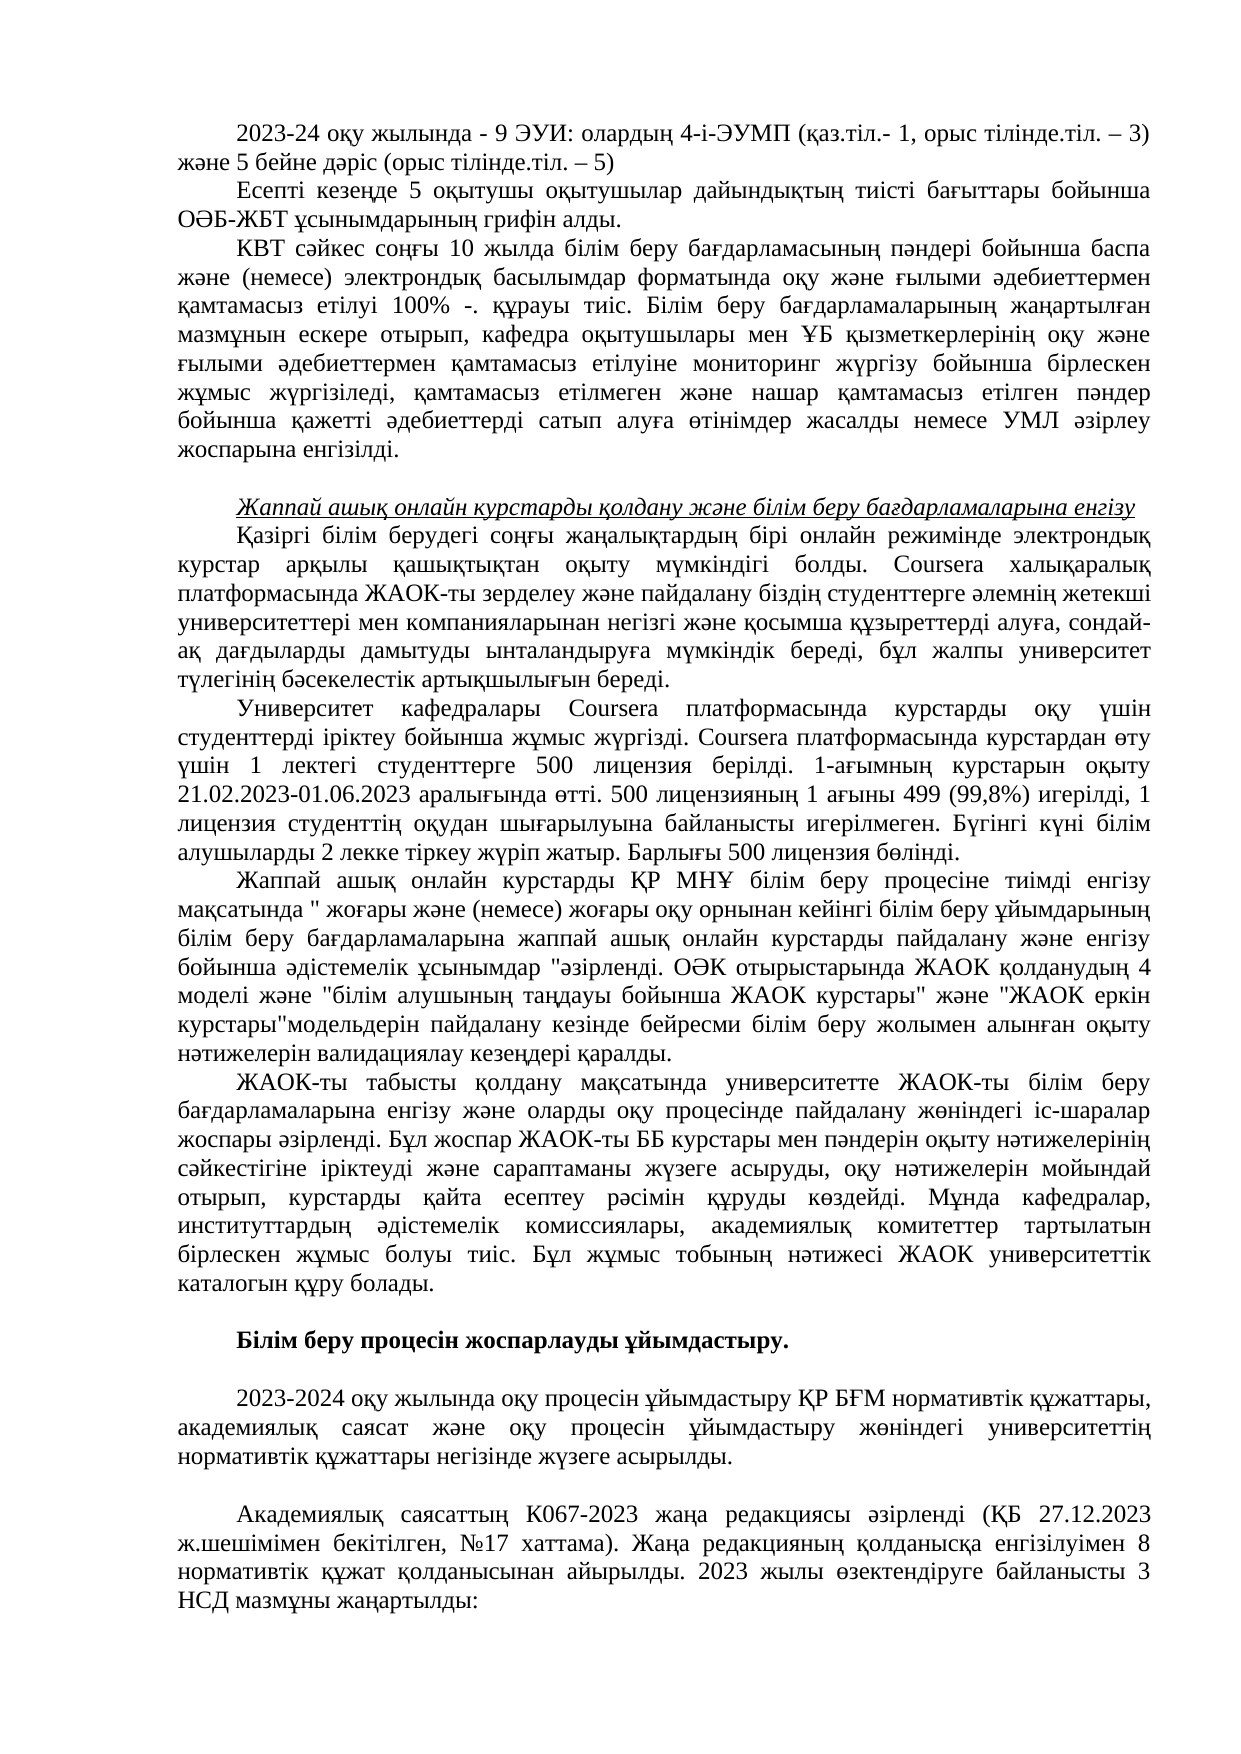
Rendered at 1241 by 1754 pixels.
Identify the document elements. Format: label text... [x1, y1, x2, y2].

text 2023-24 оқу жылында - 9 ЭУИ: олардың 4-і-ЭУМП (қаз.тіл.- 1, орыс тілінде.тіл. – 3) және 5 бейне дәріс (орыс тілінде.тіл. – 5) [177, 118, 1152, 176]
text Академиялық саясаттың К067-2023 жаңа редакциясы әзірленді (ҚБ 27.12.2023 ж.шешімімен бекітілген, №17 хаттама). Жаңа редакцияның қолданысқа енгізілуімен 8 нормативтік құжат қолданысынан айырылды. 2023 жылы өзектендіруге байланысты 3 НСД мазмұны жаңартылды: [177, 1499, 1152, 1614]
text Жаппай ашық онлайн курстарды ҚР МНҰ білім беру процесіне тиімді енгізу мақсатында " жоғары және (немесе) жоғары оқу орнынан кейінгі білім беру ұйымдарының білім беру бағдарламаларына жаппай ашық онлайн курстарды пайдалану және енгізу бойынша әдістемелік ұсынымдар "әзірленді. ОӘК отырыстарында ЖАОК қолданудың 4 моделі және "білім алушының таңдауы бойынша ЖАОК курстары" және "ЖАОК еркін курстары"модельдерін пайдалану кезінде бейресми білім беру жолымен алынған оқыту нәтижелерін валидациялау кезеңдері қаралды. [177, 866, 1152, 1067]
text Қазіргі білім берудегі соңғы жаңалықтардың бірі онлайн режимінде электрондық курстар арқылы қашықтықтан оқыту мүмкіндігі болды. Coursera халықаралық платформасында ЖАОК-ты зерделеу және пайдалану біздің студенттерге әлемнің жетекші университеттері мен компанияларынан негізгі және қосымша құзыреттерді алуға, сондай-ақ дағдыларды дамытуды ынталандыруға мүмкіндік береді, бұл жалпы университет түлегінің бәсекелестік артықшылығын береді. [177, 521, 1152, 693]
text Университет кафедралары Coursera платформасында курстарды оқу үшін студенттерді іріктеу бойынша жұмыс жүргізді. Coursera платформасында курстардан өту үшін 1 лектегі студенттерге 500 лицензия берілді. 1-ағымның курстарын оқыту 21.02.2023-01.06.2023 аралығында өтті. 500 лицензияның 1 ағыны 499 (99,8%) игерілді, 1 лицензия студенттің оқудан шығарылуына байланысты игерілмеген. Бүгінгі күні білім алушыларды 2 лекке тіркеу жүріп жатыр. Барлығы 500 лицензия бөлінді. [177, 693, 1152, 866]
text Жаппай ашық онлайн курстарды қолдану және білім беру бағдарламаларына енгізу [177, 492, 1152, 521]
text Білім беру процесін жоспарлауды ұйымдастыру. [177, 1326, 1152, 1354]
text 2023-2024 оқу жылында оқу процесін ұйымдастыру ҚР БҒМ нормативтік құжаттары, академиялық саясат және оқу процесін ұйымдастыру жөніндегі университеттің нормативтік құжаттары негізінде жүзеге асырылды. [177, 1383, 1152, 1470]
text КВТ сәйкес соңғы 10 жылда білім беру бағдарламасының пәндері бойынша баспа және (немесе) электрондық басылымдар форматында оқу және ғылыми әдебиеттермен қамтамасыз етілуі 100% -. құрауы тиіс. Білім беру бағдарламаларының жаңартылған мазмұнын ескере отырып, кафедра оқытушылары мен ҰБ қызметкерлерінің оқу және ғылыми әдебиеттермен қамтамасыз етілуіне мониторинг жүргізу бойынша бірлескен жұмыс жүргізіледі, қамтамасыз етілмеген және нашар қамтамасыз етілген пәндер бойынша қажетті әдебиеттерді сатып алуға өтінімдер жасалды немесе УМЛ әзірлеу жоспарына енгізілді. [177, 233, 1152, 463]
text Есепті кезеңде 5 оқытушы оқытушылар дайындықтың тиісті бағыттары бойынша ОӘБ-ЖБТ ұсынымдарының грифін алды. [177, 176, 1152, 233]
text ЖАОК-ты табысты қолдану мақсатында университетте ЖАОК-ты білім беру бағдарламаларына енгізу және оларды оқу процесінде пайдалану жөніндегі іс-шаралар жоспары әзірленді. Бұл жоспар ЖАОК-ты ББ курстары мен пәндерін оқыту нәтижелерінің сәйкестігіне іріктеуді және сараптаманы жүзеге асыруды, оқу нәтижелерін мойындай отырып, курстарды қайта есептеу рәсімін құруды көздейді. Мұнда кафедралар, институттардың әдістемелік комиссиялары, академиялық комитеттер тартылатын бірлескен жұмыс болуы тиіс. Бұл жұмыс тобының нәтижесі ЖАОК университеттік каталогын құру болады. [177, 1067, 1152, 1297]
